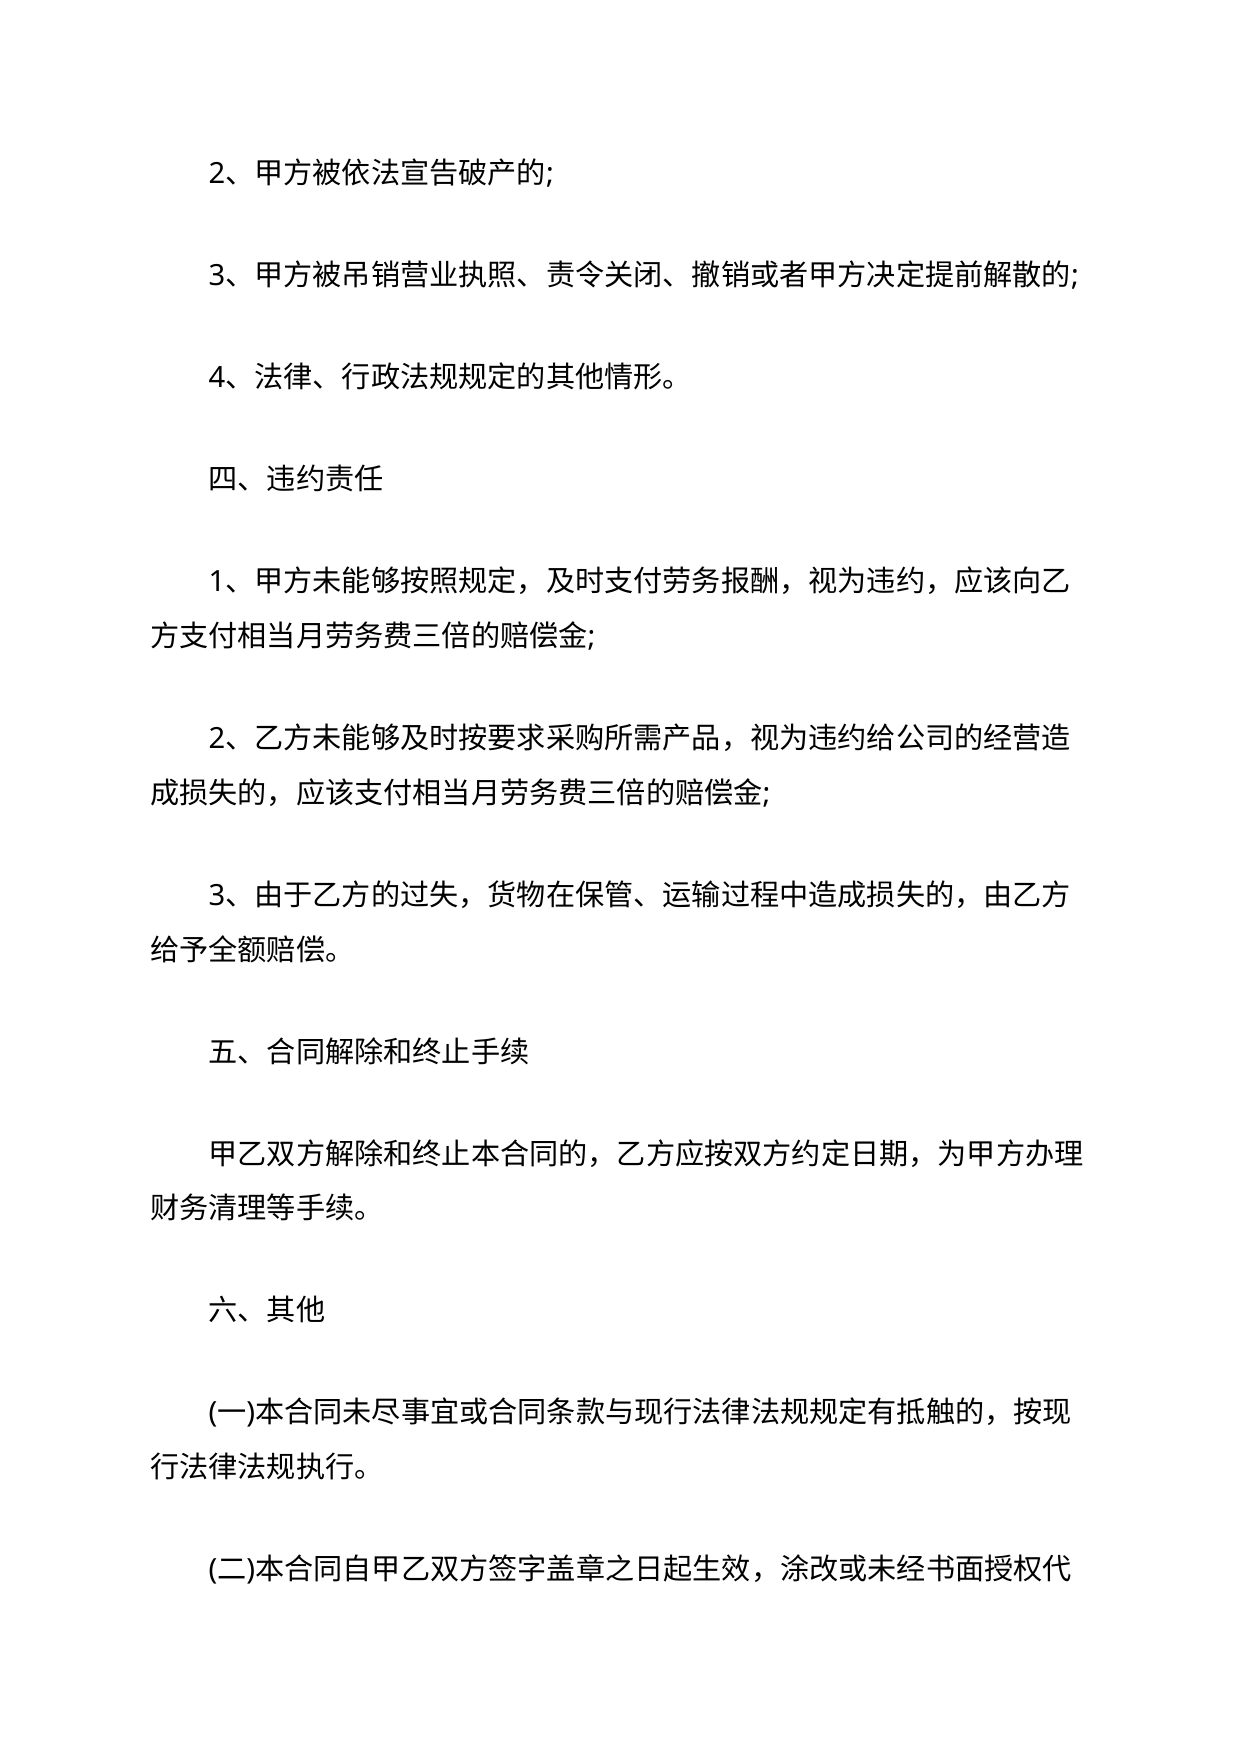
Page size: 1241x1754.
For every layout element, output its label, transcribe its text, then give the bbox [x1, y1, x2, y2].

text 四、违约责任 [150, 456, 1090, 498]
text 1、甲方未能够按照规定，及时支付劳务报酬，视为违约，应该向乙方支付相当月劳务费三倍的赔偿金; [150, 558, 1090, 655]
text 2、甲方被依法宣告破产的; [150, 150, 1090, 192]
text 五、合同解除和终止手续 [150, 1028, 1090, 1071]
text 4、法律、行政法规规定的其他情形。 [150, 354, 1090, 396]
text 2、乙方未能够及时按要求采购所需产品，视为违约给公司的经营造成损失的，应该支付相当月劳务费三倍的赔偿金; [150, 715, 1090, 812]
text 甲乙双方解除和终止本合同的，乙方应按双方约定日期，为甲方办理财务清理等手续。 [150, 1130, 1090, 1227]
text (一)本合同未尽事宜或合同条款与现行法律法规规定有抵触的，按现行法律法规执行。 [150, 1389, 1090, 1486]
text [150, 1545, 1090, 1588]
text 3、甲方被吊销营业执照、责令关闭、撤销或者甲方决定提前解散的; [150, 252, 1090, 294]
text 3、由于乙方的过失，货物在保管、运输过程中造成损失的，由乙方给予全额赔偿。 [150, 872, 1090, 969]
text 六、其他 [150, 1287, 1090, 1329]
